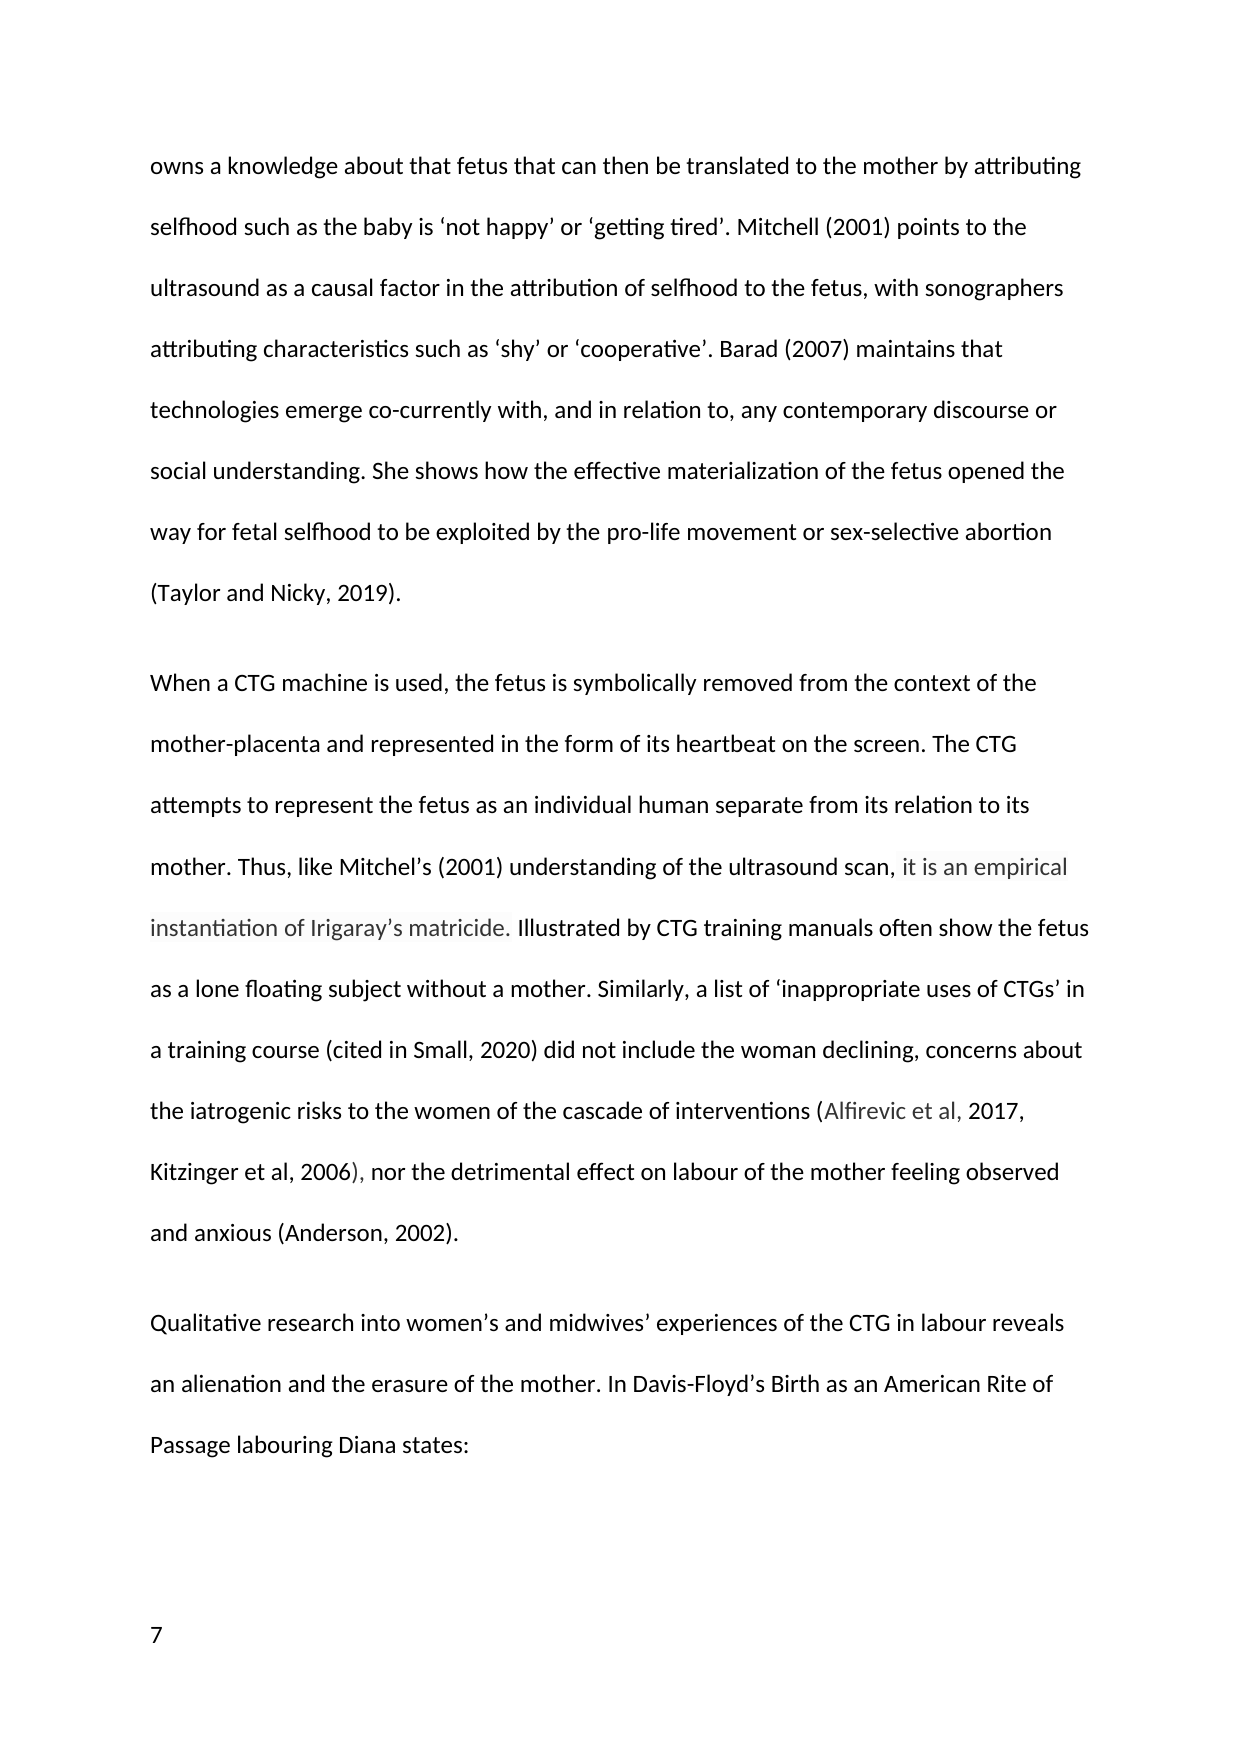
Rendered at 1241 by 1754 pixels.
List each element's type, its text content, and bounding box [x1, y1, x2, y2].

text When a CTG machine is used, the fetus is symbolically removed from the context of the mother-placenta and represented in the form of its heartbeat on the screen. The CTG attempts to represent the fetus as an individual human separate from its relation to its mother. Thus, like Mitchel’s (2001) understanding of the ultrasound scan, it is an empirical instantiation of Irigaray’s matricide. Illustrated by CTG training manuals often show the fetus as a lone floating subject without a mother. Similarly, a list of ‘inappropriate uses of CTGs’ in a training course (cited in Small, 2020) did not include the woman declining, concerns about the iatrogenic risks to the women of the cascade of interventions (Alfirevic et al, 2017, Kitzinger et al, 2006), nor the detrimental effect on labour of the mother feeling observed and anxious (Anderson, 2002). [150, 667, 1090, 1247]
text Qualitative research into women’s and midwives’ experiences of the CTG in labour reveals an alienation and the erasure of the mother. In Davis-Floyd’s Birth as an American Rite of Passage labouring Diana states: [150, 1307, 1090, 1460]
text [150, 150, 1090, 608]
